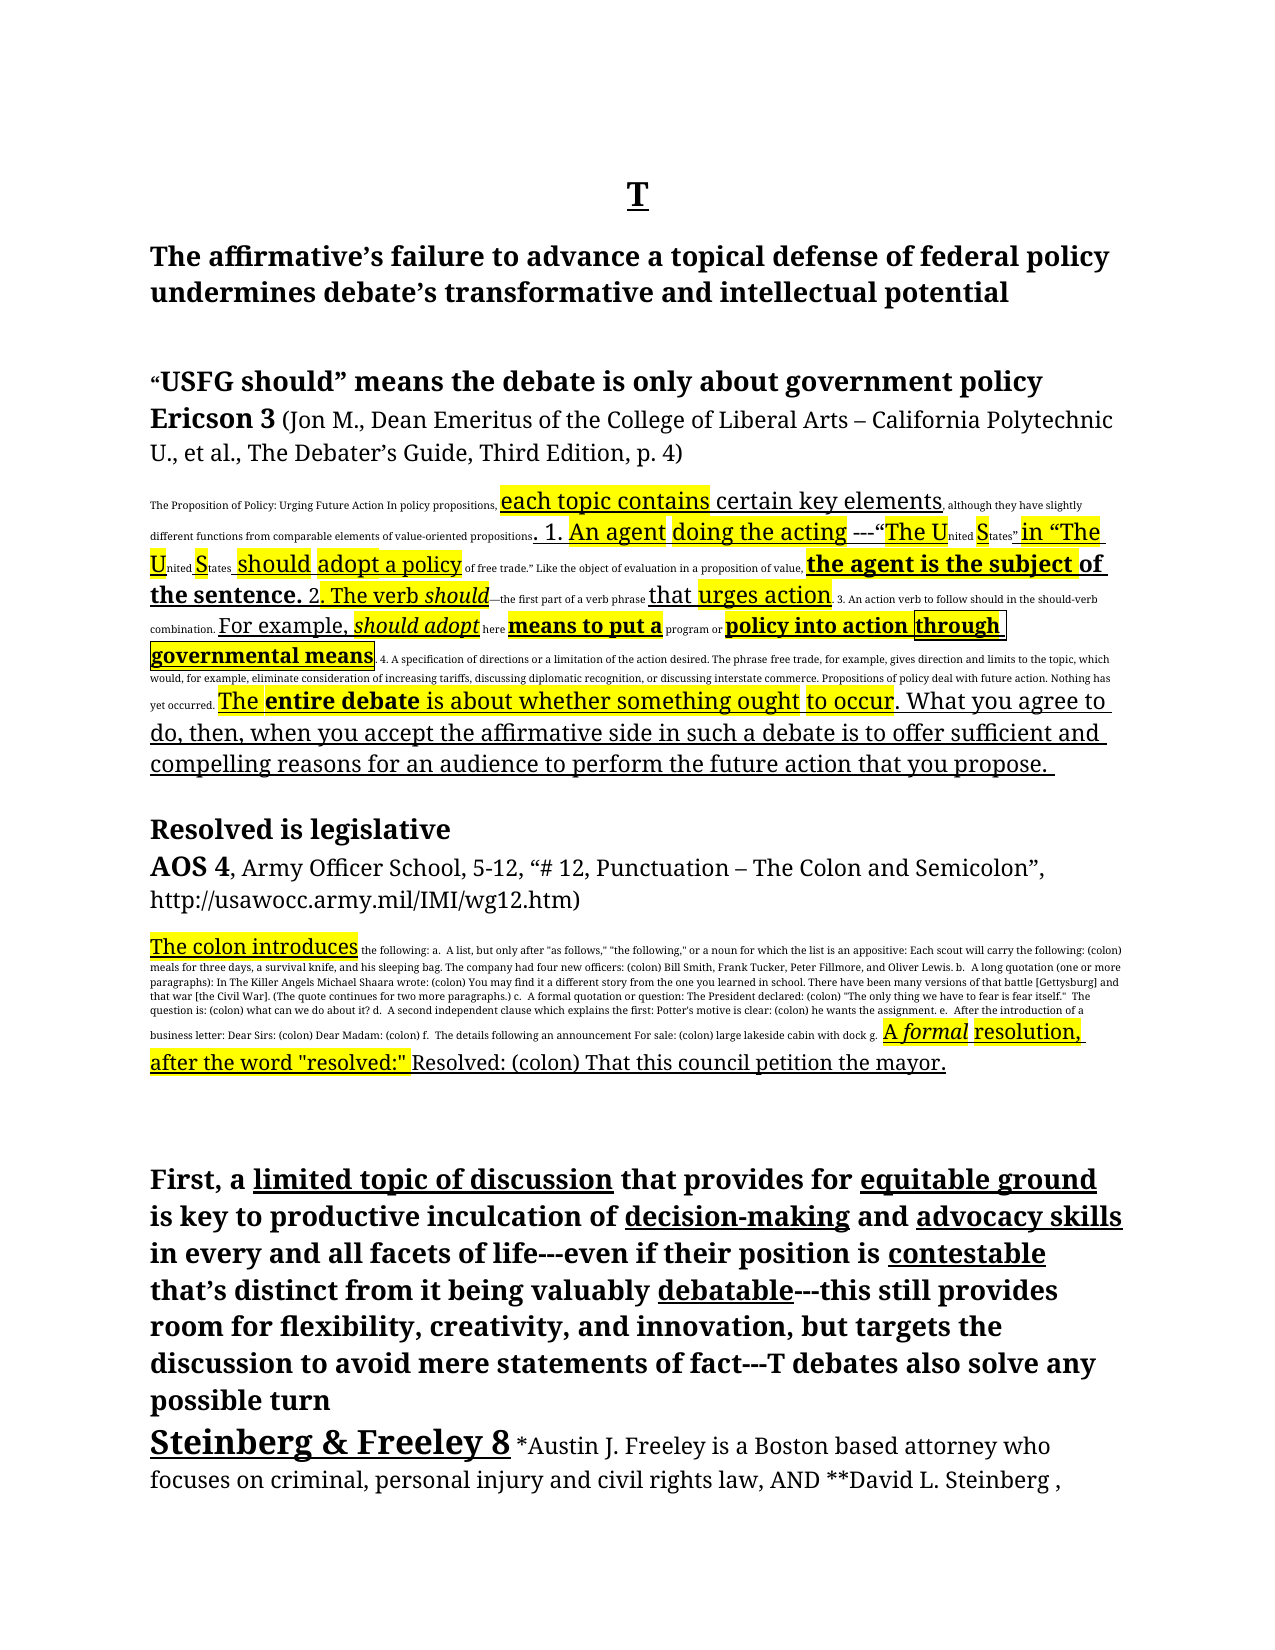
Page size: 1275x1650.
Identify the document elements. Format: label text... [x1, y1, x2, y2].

subtitle T [150, 171, 1125, 216]
text Ericson 3 (Jon M., Dean Emeritus of the College of Liberal Arts – California Polytechnic U., et al., The Debater’s Guide, Third Edition, p. 4) [150, 400, 1125, 468]
text Resolved is legislative [150, 810, 1125, 847]
subtitle “USFG should” means the debate is only about government policy [150, 363, 1125, 400]
text The colon introduces the following: a. A list, but only after "as follows," "the following," or a noun for which the list is an appositive: Each scout will carry the following: (colon) meals for three days, a survival knife, and his sleeping bag. The company had four new officers: (colon) Bill Smith, Frank Tucker, Peter Fillmore, and Oliver Lewis. b. A long quotation (one or more paragraphs): In The Killer Angels Michael Shaara wrote: (colon) You may find it a different story from the one you learned in school. There have been many versions of that battle [Gettysburg] and that war [the Civil War]. (The quote continues for two more paragraphs.) c. A formal quotation or question: The President declared: (colon) "The only thing we have to fear is fear itself." The question is: (colon) what can we do about it? d. A second independent clause which explains the first: Potter's motive is clear: (colon) he wants the assignment. e. After the introduction of a business letter: Dear Sirs: (colon) Dear Madam: (colon) f. The details following an announcement For sale: (colon) large lakeside cabin with dock g. A formal resolution, after the word "resolved:" Resolved: (colon) That this council petition the mayor. [150, 932, 1125, 1077]
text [150, 1418, 1125, 1495]
subtitle The affirmative’s failure to advance a topical defense of federal policy undermines debate’s transformative and intellectual potential [150, 237, 1125, 311]
subtitle First, a limited topic of discussion that provides for equitable ground is key to productive inculcation of decision-making and advocacy skills in every and all facets of life---even if their position is contestable that’s distinct from it being valuably debatable---this still provides room for flexibility, creativity, and innovation, but targets the discussion to avoid mere statements of fact---T debates also solve any possible turn [150, 1160, 1125, 1418]
text The Proposition of Policy: Urging Future Action In policy propositions, each topic contains certain key elements, although they have slightly different functions from comparable elements of value-oriented propositions. 1. An agent doing the acting ---“The United States” in “The United States should adopt a policy of free trade.” Like the object of evaluation in a proposition of value, the agent is the subject of the sentence. 2. The verb should—the first part of a verb phrase that urges action. 3. An action verb to follow should in the should-verb combination. For example, should adopt here means to put a program or policy into action through governmental means. 4. A specification of directions or a limitation of the action desired. The phrase free trade, for example, gives direction and limits to the topic, which would, for example, eliminate consideration of increasing tariffs, discussing diplomatic recognition, or discussing interstate commerce. Propositions of policy deal with future action. Nothing has yet occurred. The entire debate is about whether something ought to occur. What you agree to do, then, when you accept the affirmative side in such a debate is to offer sufficient and compelling reasons for an audience to perform the future action that you propose. [150, 485, 1125, 779]
text AOS 4, Army Officer School, 5-12, “# 12, Punctuation – The Colon and Semicolon”, http://usawocc.army.mil/IMI/wg12.htm) [150, 847, 1125, 915]
